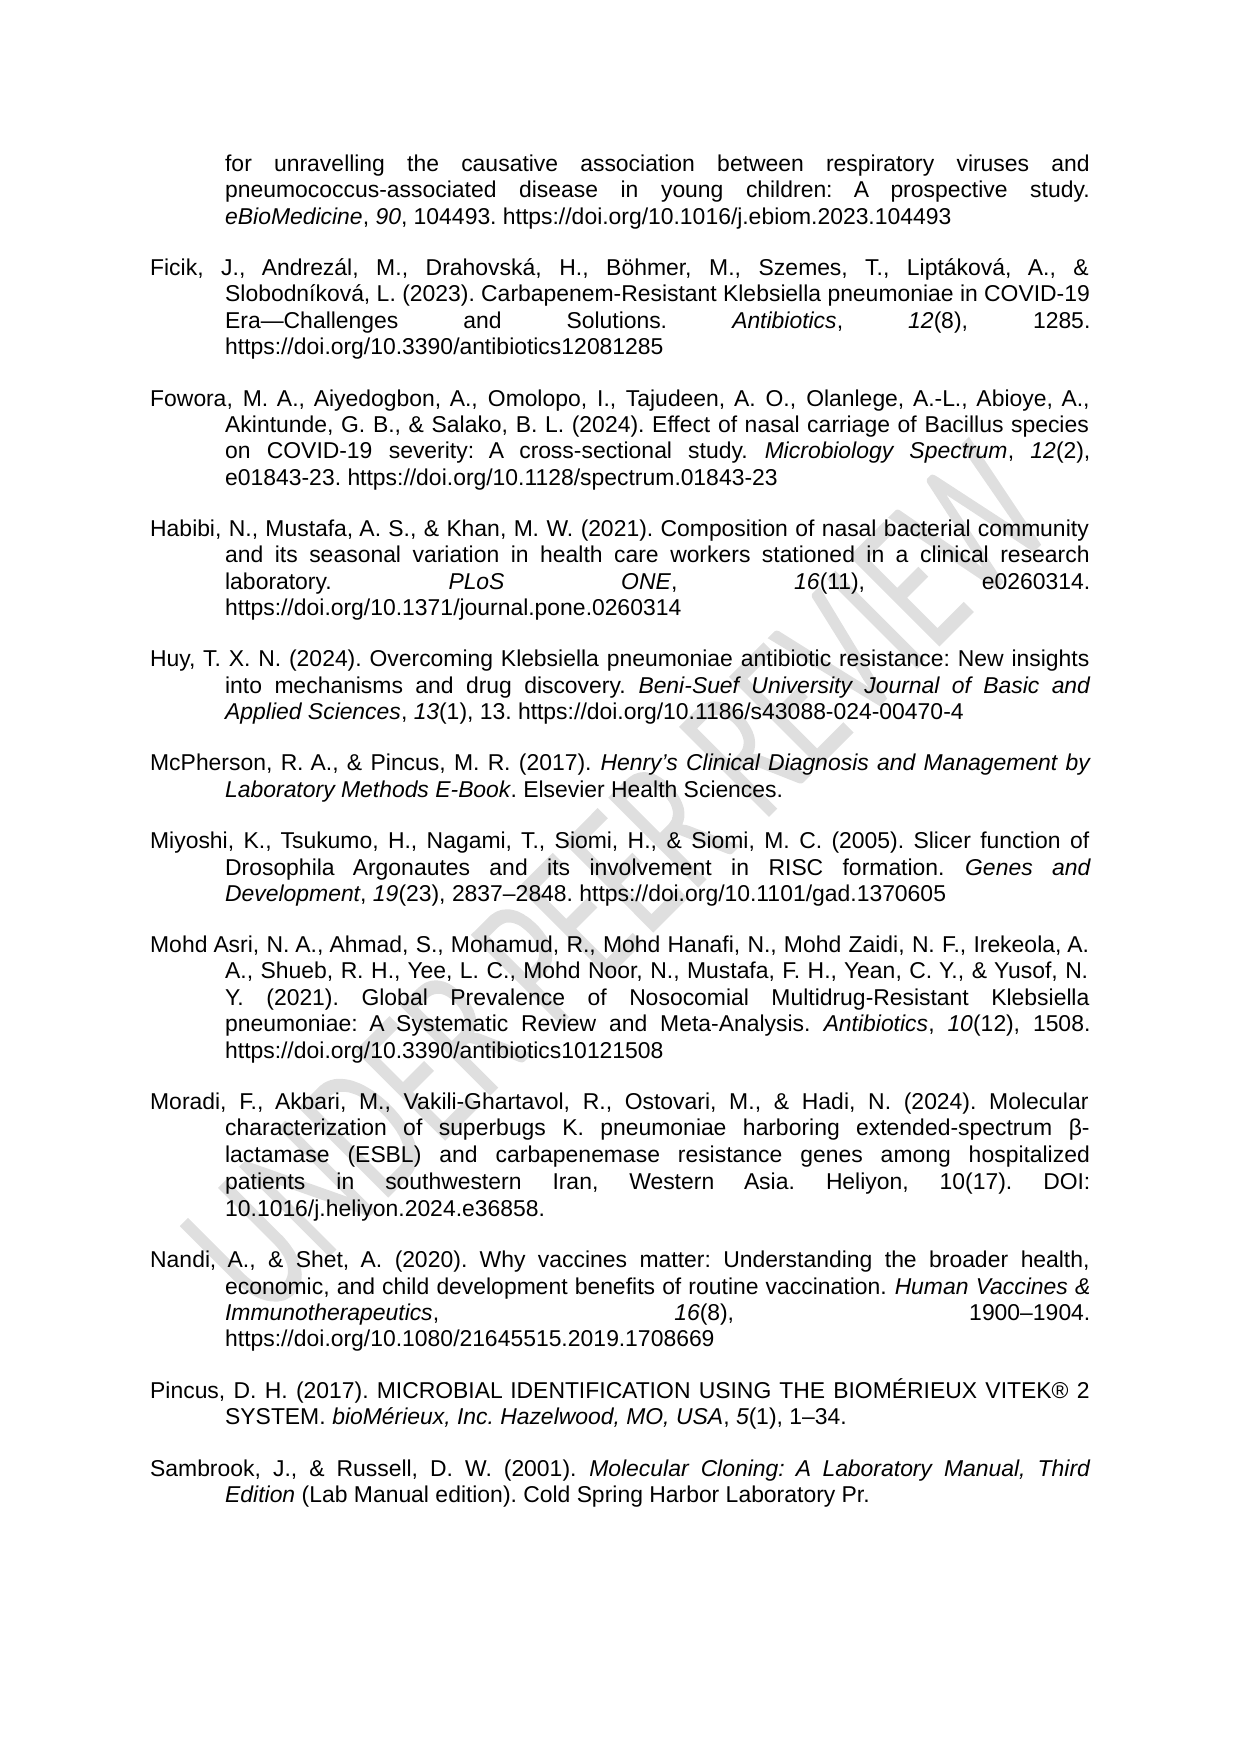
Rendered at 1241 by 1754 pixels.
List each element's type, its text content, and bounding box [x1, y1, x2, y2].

text McPherson, R. A., & Pincus, M. R. (2017). Henry’s Clinical Diagnosis and Management by Laboratory Methods E-Book. Elsevier Health Sciences. [150, 749, 1090, 802]
text Pincus, D. H. (2017). MICROBIAL IDENTIFICATION USING THE BIOMÉRIEUX VITEK® 2 SYSTEM. bioMérieux, Inc. Hazelwood, MO, USA, 5(1), 1–34. [150, 1377, 1090, 1429]
text Nandi, A., & Shet, A. (2020). Why vaccines matter: Understanding the broader health, economic, and child development benefits of routine vaccination. Human Vaccines & Immunotherapeutics, 16(8), 1900–1904. https://doi.org/10.1080/21645515.2019.1708669 [150, 1246, 1090, 1352]
text Ficik, J., Andrezál, M., Drahovská, H., Böhmer, M., Szemes, T., Liptáková, A., & Slobodníková, L. (2023). Carbapenem-Resistant Klebsiella pneumoniae in COVID-19 Era—Challenges and Solutions. Antibiotics, 12(8), 1285. https://doi.org/10.3390/antibiotics12081285 [150, 254, 1090, 359]
text Habibi, N., Mustafa, A. S., & Khan, M. W. (2021). Composition of nasal bacterial community and its seasonal variation in health care workers stationed in a clinical research laboratory. PLoS ONE, 16(11), e0260314. https://doi.org/10.1371/journal.pone.0260314 [150, 515, 1090, 620]
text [150, 150, 1090, 229]
text Huy, T. X. N. (2024). Overcoming Klebsiella pneumoniae antibiotic resistance: New insights into mechanisms and drug discovery. Beni-Suef University Journal of Basic and Applied Sciences, 13(1), 13. https://doi.org/10.1186/s43088-024-00470-4 [150, 645, 1090, 724]
text Miyoshi, K., Tsukumo, H., Nagami, T., Siomi, H., & Siomi, M. C. (2005). Slicer function of Drosophila Argonautes and its involvement in RISC formation. Genes and Development, 19(23), 2837–2848. https://doi.org/10.1101/gad.1370605 [150, 827, 1090, 906]
text Mohd Asri, N. A., Ahmad, S., Mohamud, R., Mohd Hanafi, N., Mohd Zaidi, N. F., Irekeola, A. A., Shueb, R. H., Yee, L. C., Mohd Noor, N., Mustafa, F. H., Yean, C. Y., & Yusof, N. Y. (2021). Global Prevalence of Nosocomial Multidrug-Resistant Klebsiella pneumoniae: A Systematic Review and Meta-Analysis. Antibiotics, 10(12), 1508. https://doi.org/10.3390/antibiotics10121508 [150, 931, 1090, 1063]
text Fowora, M. A., Aiyedogbon, A., Omolopo, I., Tajudeen, A. O., Olanlege, A.-L., Abioye, A., Akintunde, G. B., & Salako, B. L. (2024). Effect of nasal carriage of Bacillus species on COVID-19 severity: A cross-sectional study. Microbiology Spectrum, 12(2), e01843-23. https://doi.org/10.1128/spectrum.01843-23 [150, 384, 1090, 490]
text Sambrook, J., & Russell, D. W. (2001). Molecular Cloning: A Laboratory Manual, Third Edition (Lab Manual edition). Cold Spring Harbor Laboratory Pr. [150, 1454, 1090, 1507]
text Moradi, F., Akbari, M., Vakili-Ghartavol, R., Ostovari, M., & Hadi, N. (2024). Molecular characterization of superbugs K. pneumoniae harboring extended-spectrum β-lactamase (ESBL) and carbapenemase resistance genes among hospitalized patients in southwestern Iran, Western Asia. Heliyon, 10(17).‏ DOI: 10.1016/j.heliyon.2024.e36858. [150, 1088, 1090, 1221]
